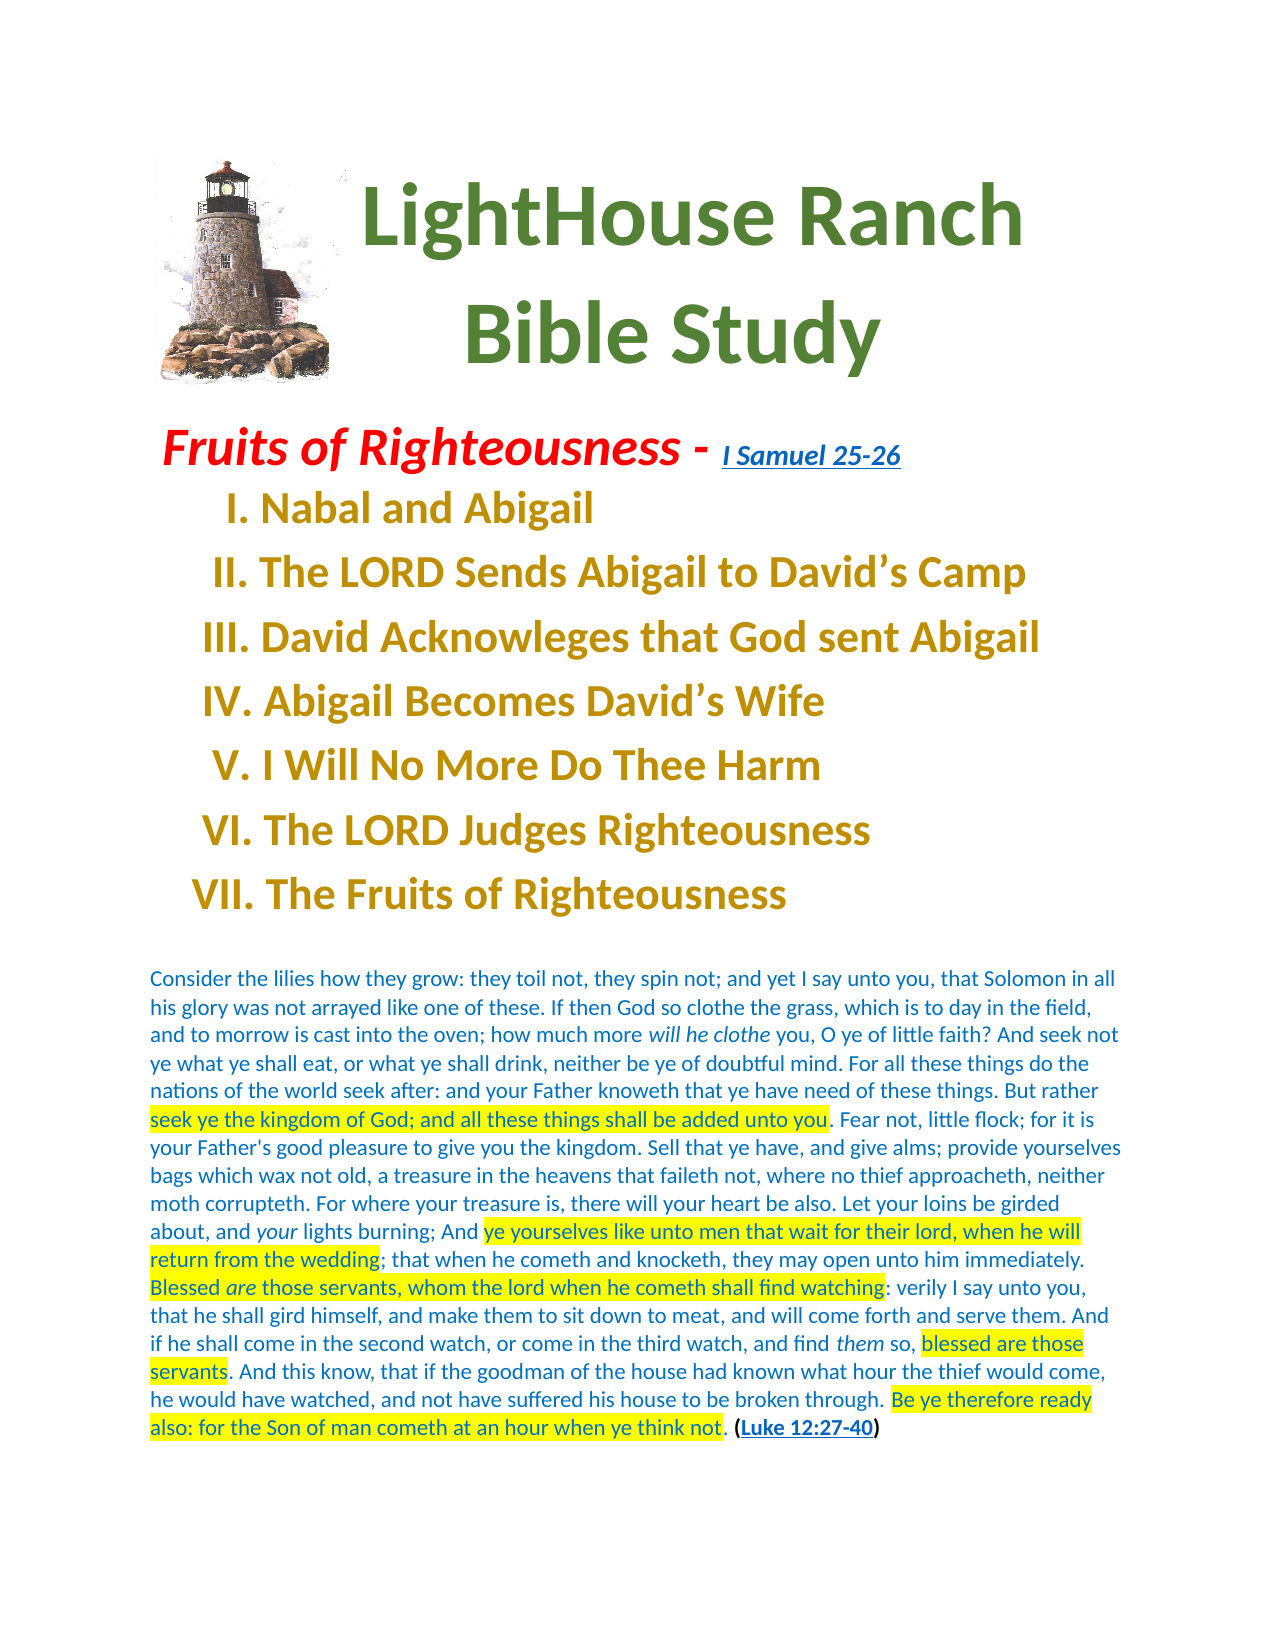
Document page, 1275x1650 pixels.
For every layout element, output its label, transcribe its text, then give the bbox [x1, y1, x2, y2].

text Consider the lilies how they grow: they toil not, they spin not; and yet I say unto you, that Solomon in all his glory was not arrayed like one of these. If then God so clothe the grass, which is to day in the field, and to morrow is cast into the oven; how much more will he clothe you, O ye of little faith? And seek not ye what ye shall eat, or what ye shall drink, neither be ye of doubtful mind. For all these things do the nations of the world seek after: and your Father knoweth that ye have need of these things. But rather seek ye the kingdom of God; and all these things shall be added unto you. Fear not, little flock; for it is your Father's good pleasure to give you the kingdom. Sell that ye have, and give alms; provide yourselves bags which wax not old, a treasure in the heavens that faileth not, where no thief approacheth, neither moth corrupteth. For where your treasure is, there will your heart be also. Let your loins be girded about, and your lights burning; And ye yourselves like unto men that wait for their lord, when he will return from the wedding; that when he cometh and knocketh, they may open unto him immediately. Blessed are those servants, whom the lord when he cometh shall find watching: verily I say unto you, that he shall gird himself, and make them to sit down to meat, and will come forth and serve them. And if he shall come in the second watch, or come in the third watch, and find them so, blessed are those servants. And this know, that if the goodman of the house had known what hour the thief would come, he would have watched, and not have suffered his house to be broken through. Be ye therefore ready also: for the Son of man cometh at an hour when ye think not. (Luke 12:27-40) [150, 964, 1125, 1441]
picture [155, 156, 347, 385]
